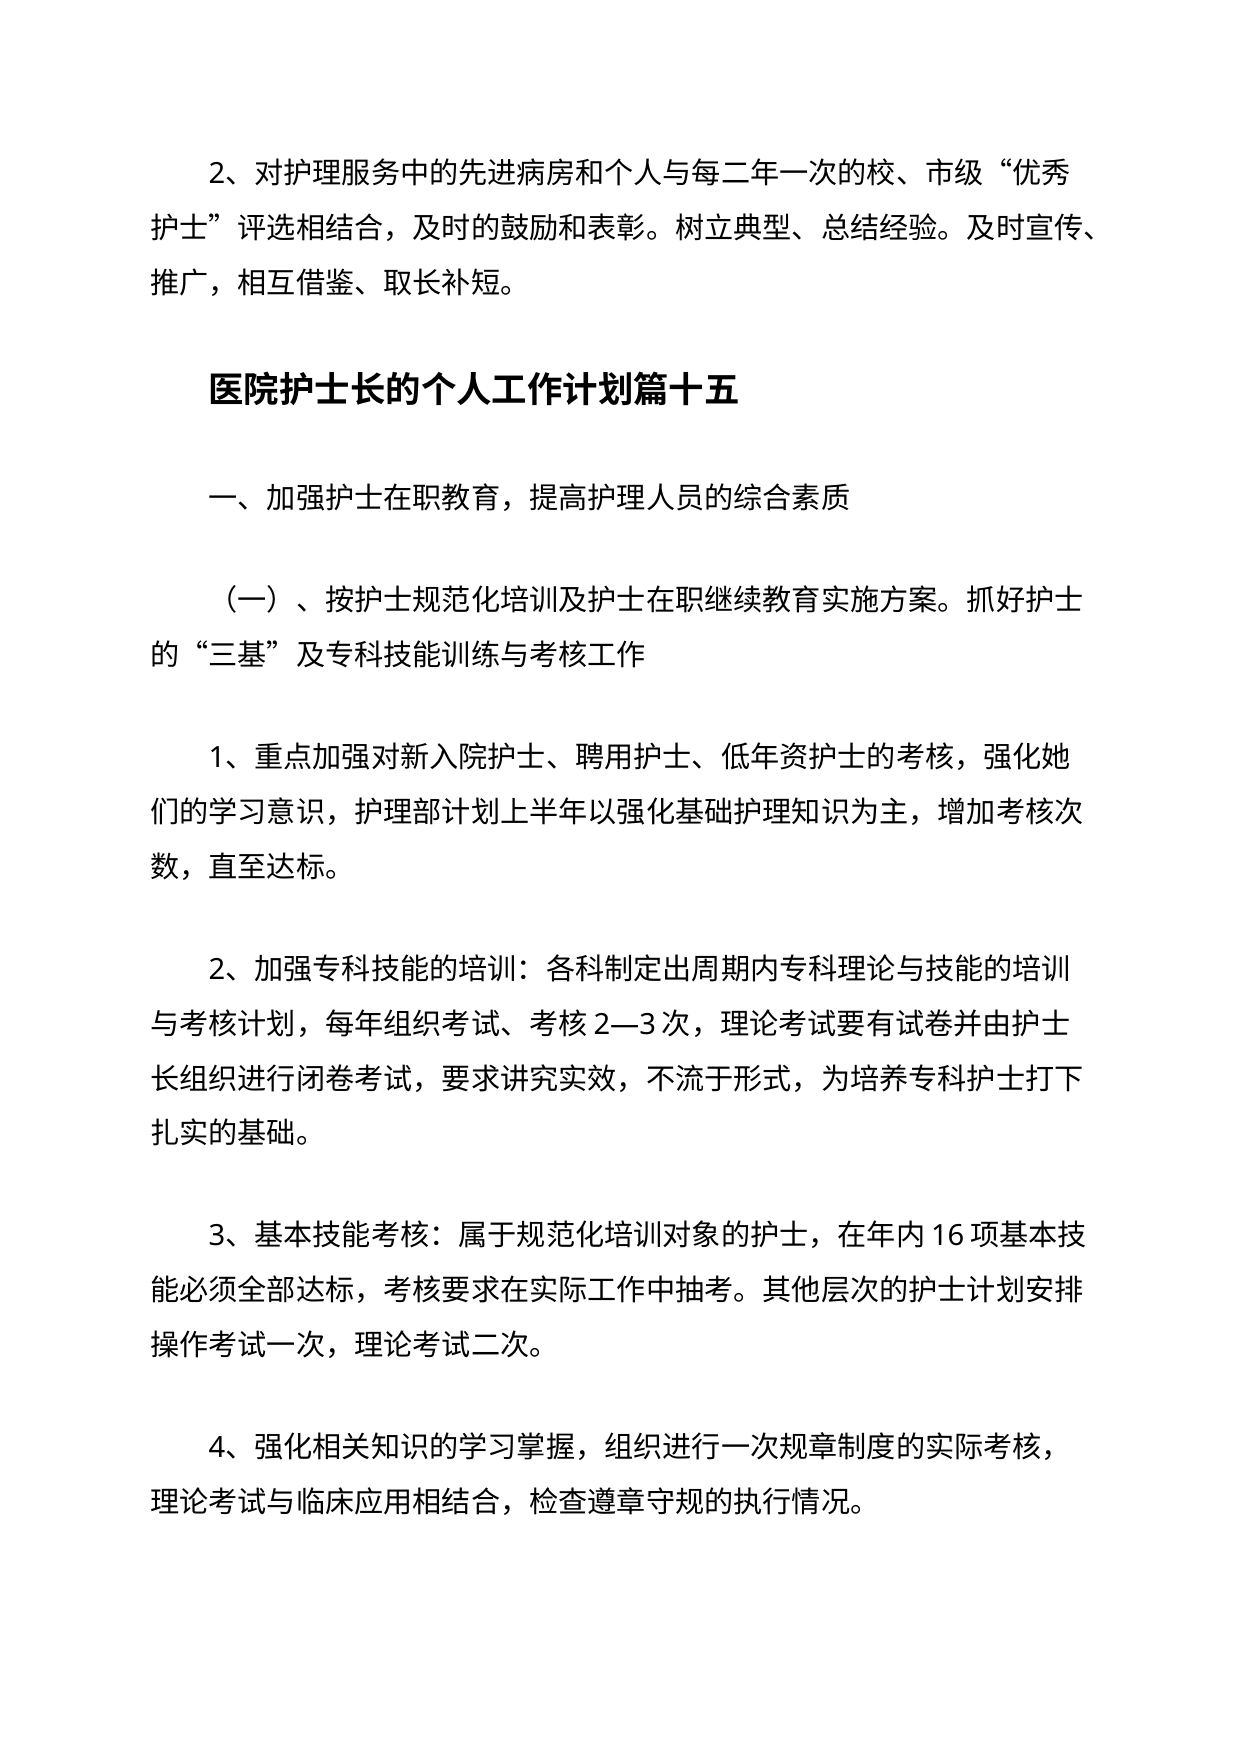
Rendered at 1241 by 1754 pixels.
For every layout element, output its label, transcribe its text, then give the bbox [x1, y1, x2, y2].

text 3、基本技能考核：属于规范化培训对象的护士，在年内16项基本技能必须全部达标，考核要求在实际工作中抽考。其他层次的护士计划安排操作考试一次，理论考试二次。 [150, 1212, 1090, 1364]
text 1、重点加强对新入院护士、聘用护士、低年资护士的考核，强化她们的学习意识，护理部计划上半年以强化基础护理知识为主，增加考核次数，直至达标。 [150, 733, 1090, 886]
text （一）、按护士规范化培训及护士在职继续教育实施方案。抓好护士的“三基”及专科技能训练与考核工作 [150, 577, 1090, 674]
text 4、强化相关知识的学习掌握，组织进行一次规章制度的实际考核，理论考试与临床应用相结合，检查遵章守规的执行情况。 [150, 1423, 1090, 1521]
text 一、加强护士在职教育，提高护理人员的综合素质 [150, 475, 1090, 517]
text 医院护士长的个人工作计划篇十五 [150, 362, 1090, 413]
text 2、加强专科技能的培训：各科制定出周期内专科理论与技能的培训与考核计划，每年组织考试、考核2—3次，理论考试要有试卷并由护士长组织进行闭卷考试，要求讲究实效，不流于形式，为培养专科护士打下扎实的基础。 [150, 945, 1090, 1152]
text 2、对护理服务中的先进病房和个人与每二年一次的校、市级“优秀护士”评选相结合，及时的鼓励和表彰。树立典型、总结经验。及时宣传、推广，相互借鉴、取长补短。 [150, 150, 1090, 302]
